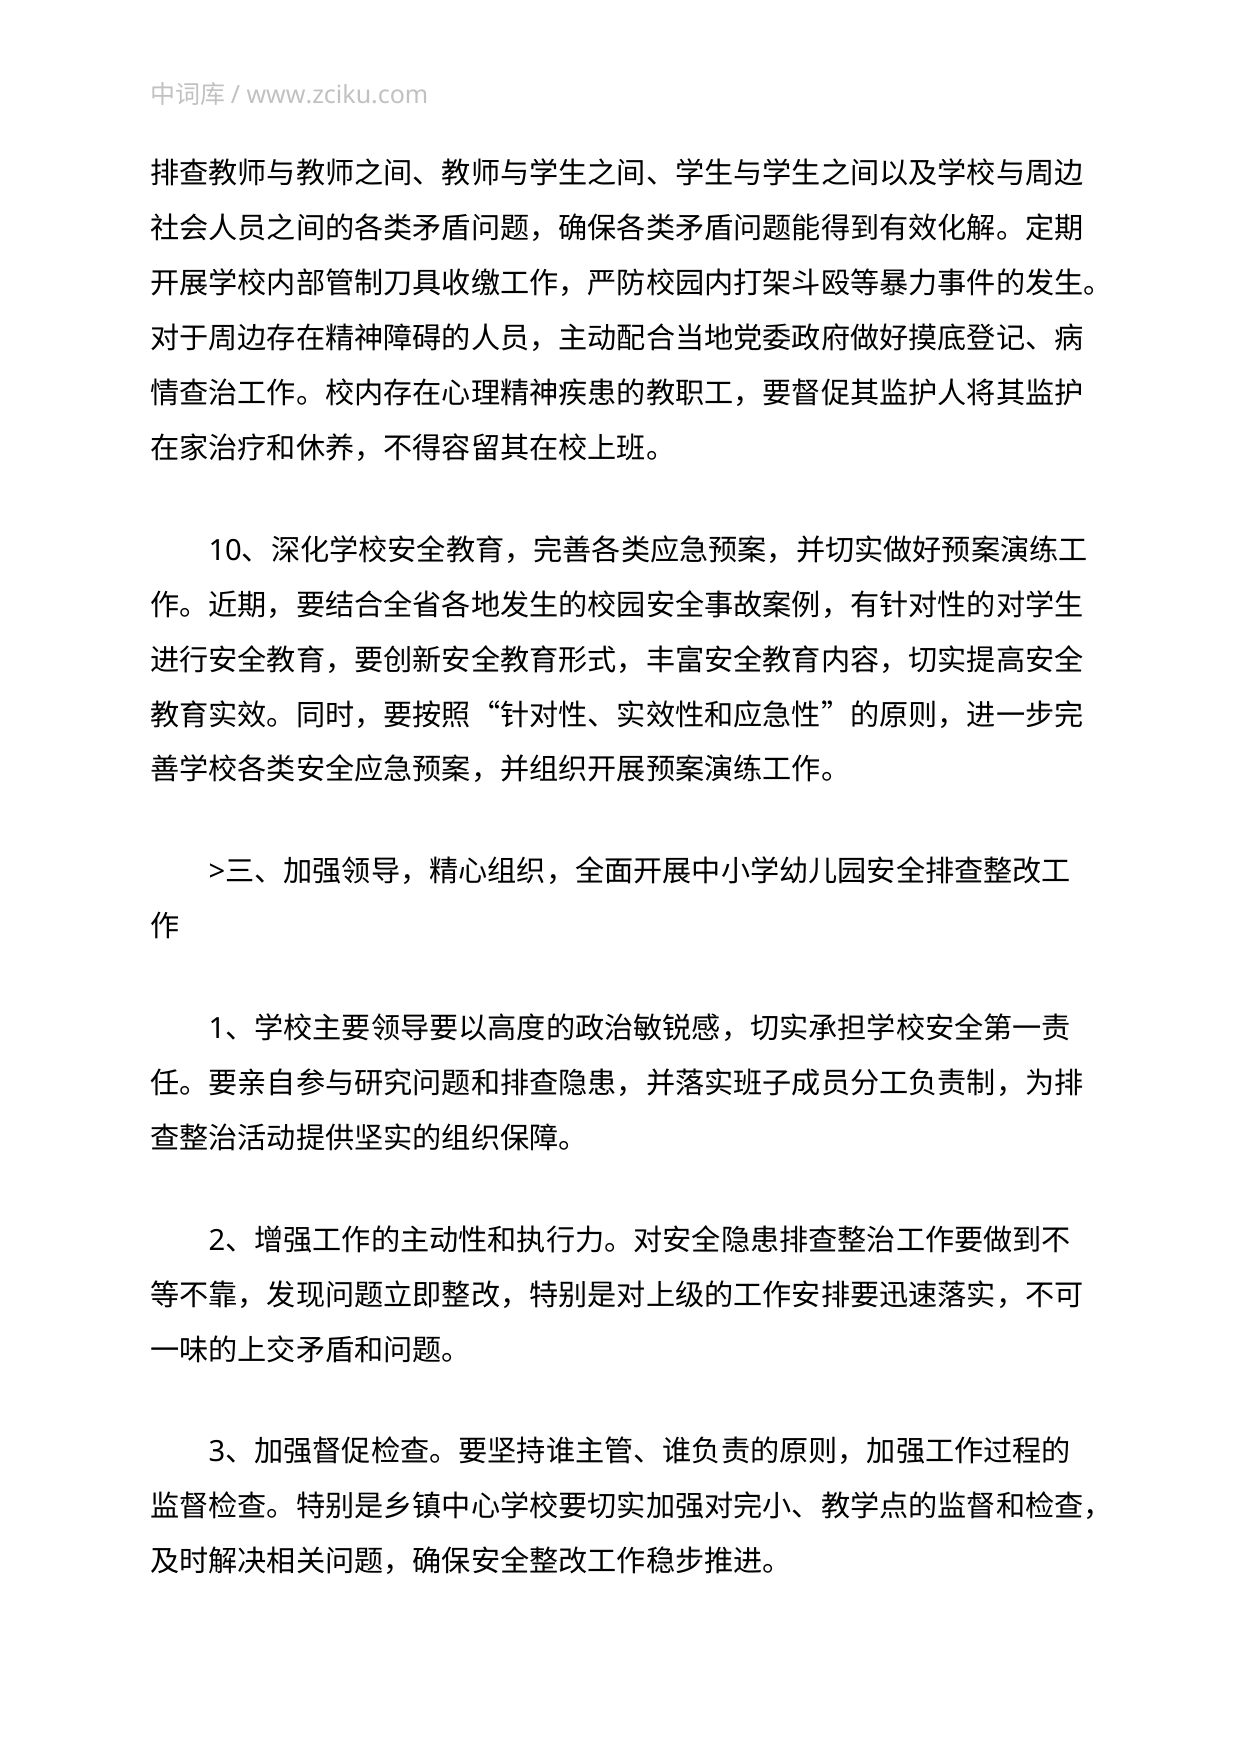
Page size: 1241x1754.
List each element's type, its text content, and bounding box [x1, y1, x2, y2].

text >三、加强领导，精心组织，全面开展中小学幼儿园安全排查整改工作 [150, 848, 1090, 945]
text 10、深化学校安全教育，完善各类应急预案，并切实做好预案演练工作。近期，要结合全省各地发生的校园安全事故案例，有针对性的对学生进行安全教育，要创新安全教育形式，丰富安全教育内容，切实提高安全教育实效。同时，要按照“针对性、实效性和应急性”的原则，进一步完善学校各类安全应急预案，并组织开展预案演练工作。 [150, 526, 1090, 788]
text 2、增强工作的主动性和执行力。对安全隐患排查整治工作要做到不等不靠，发现问题立即整改，特别是对上级的工作安排要迅速落实，不可一味的上交矛盾和问题。 [150, 1216, 1090, 1368]
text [150, 150, 1090, 467]
text 3、加强督促检查。要坚持谁主管、谁负责的原则，加强工作过程的监督检查。特别是乡镇中心学校要切实加强对完小、教学点的监督和检查，及时解决相关问题，确保安全整改工作稳步推进。 [150, 1428, 1090, 1580]
text 1、学校主要领导要以高度的政治敏锐感，切实承担学校安全第一责任。要亲自参与研究问题和排查隐患，并落实班子成员分工负责制，为排查整治活动提供坚实的组织保障。 [150, 1004, 1090, 1157]
